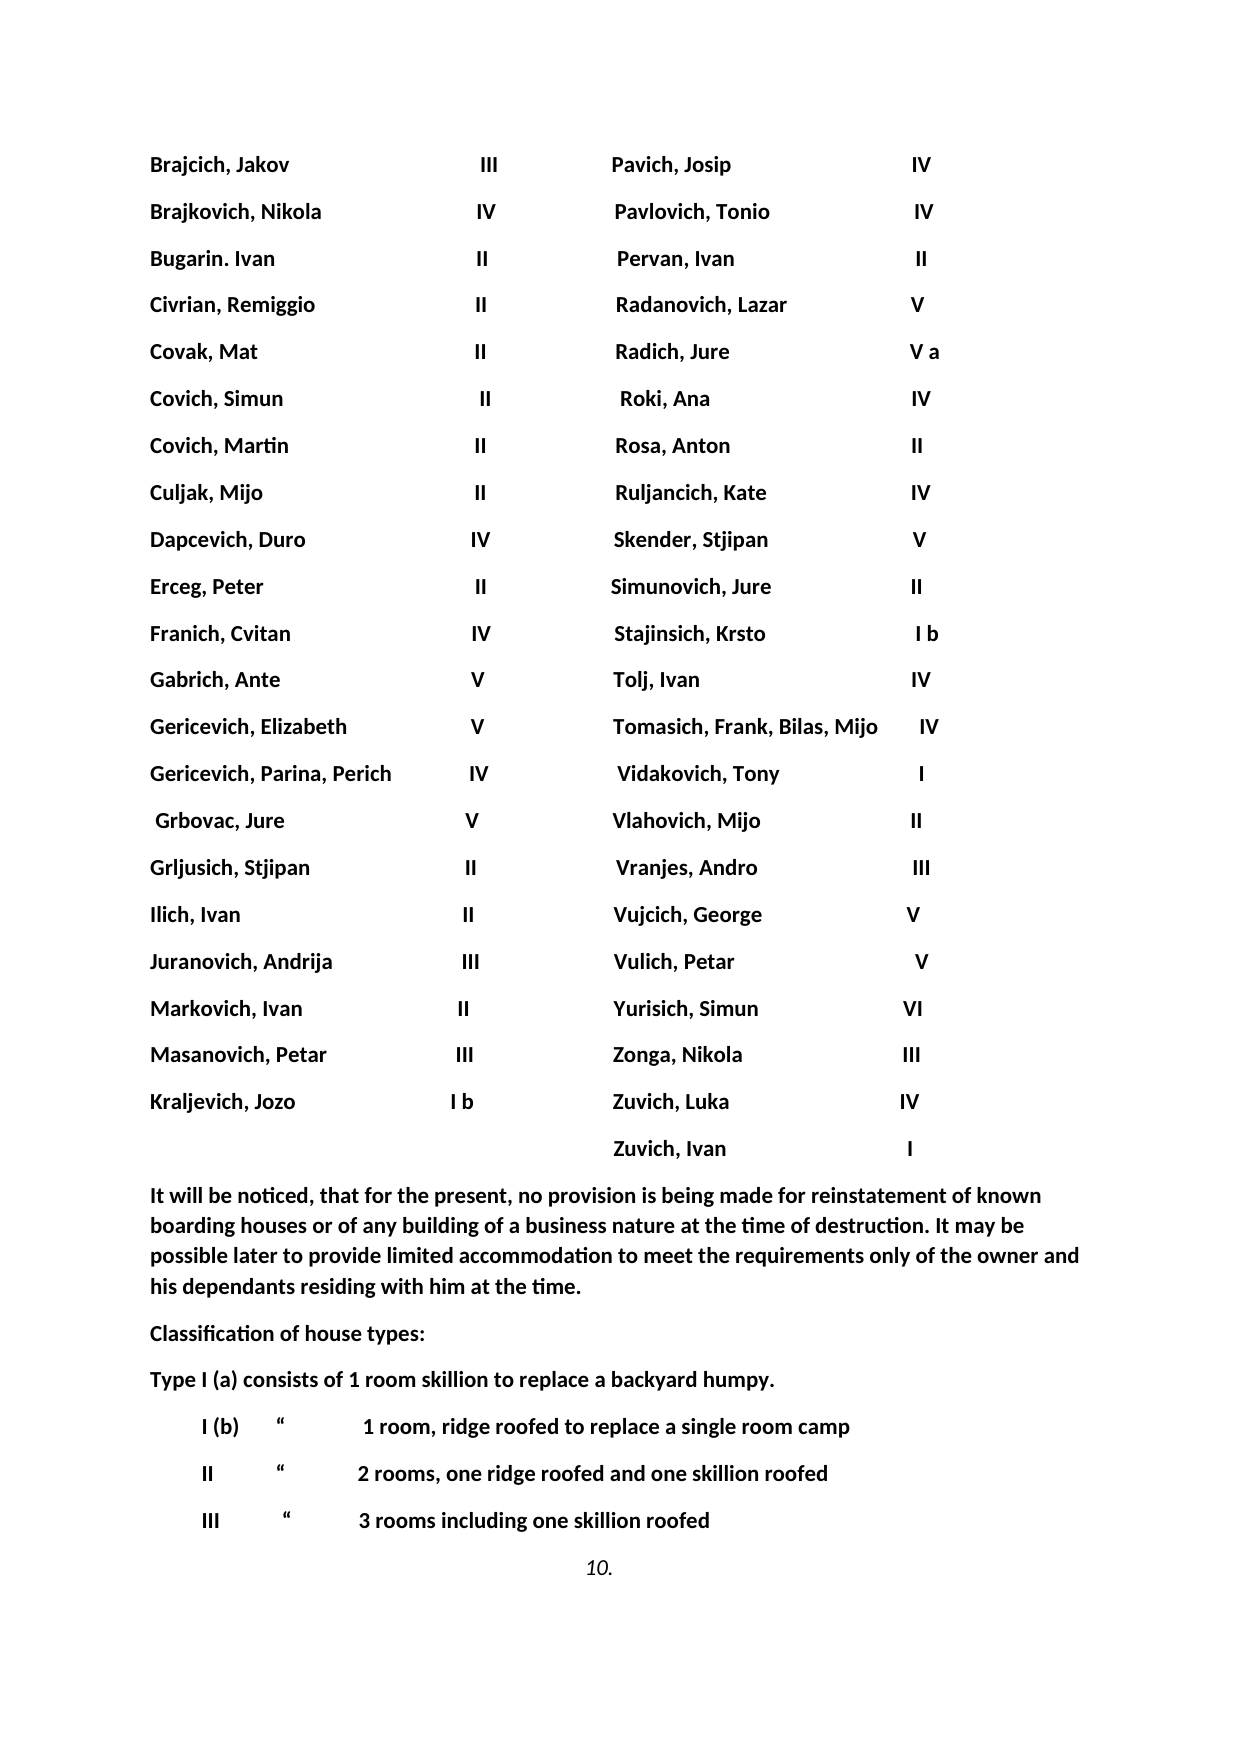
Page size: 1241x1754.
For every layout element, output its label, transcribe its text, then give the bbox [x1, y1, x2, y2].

text Culjak, Mijo II Ruljancich, Kate IV [150, 478, 1090, 506]
text Erceg, Peter II Simunovich, Jure II [150, 572, 1090, 600]
text Gericevich, Elizabeth V Tomasich, Frank, Bilas, Mijo IV [150, 712, 1090, 741]
text It will be noticed, that for the present, no provision is being made for reinstatement of known boarding houses or of any building of a business nature at the time of destruction. It may be possible later to provide limited accommodation to meet the requirements only of the owner and his dependants residing with him at the time. [150, 1181, 1090, 1300]
text Masanovich, Petar III Zonga, Nikola III [150, 1041, 1090, 1069]
text Brajcich, Jakov III Pavich, Josip IV [150, 150, 1090, 178]
text Gericevich, Parina, Perich IV Vidakovich, Tony I [150, 759, 1090, 787]
text Covich, Martin II Rosa, Anton II [150, 431, 1090, 459]
text Zuvich, Ivan I [150, 1134, 1090, 1162]
text Franich, Cvitan IV Stajinsich, Krsto I b [150, 619, 1090, 647]
text Markovich, Ivan II Yurisich, Simun VI [150, 994, 1090, 1022]
text Gabrich, Ante V Tolj, Ivan IV [150, 666, 1090, 694]
text Grbovac, Jure V Vlahovich, Mijo II [150, 806, 1090, 834]
text I (b) “ 1 room, ridge roofed to replace a single room camp [150, 1412, 1090, 1441]
text Ilich, Ivan II Vujcich, George V [150, 900, 1090, 928]
text Kraljevich, Jozo I b Zuvich, Luka IV [150, 1087, 1090, 1116]
text II “ 2 rooms, one ridge roofed and one skillion roofed [150, 1459, 1090, 1487]
text 10. [150, 1553, 1090, 1581]
text Brajkovich, Nikola IV Pavlovich, Tonio IV [150, 197, 1090, 225]
text Grljusich, Stjipan II Vranjes, Andro III [150, 853, 1090, 881]
text Covak, Mat II Radich, Jure V a [150, 337, 1090, 366]
text Covich, Simun II Roki, Ana IV [150, 384, 1090, 412]
text Civrian, Remiggio II Radanovich, Lazar V [150, 291, 1090, 319]
text Dapcevich, Duro IV Skender, Stjipan V [150, 525, 1090, 553]
text Type I (a) consists of 1 room skillion to replace a backyard humpy. [150, 1366, 1090, 1394]
text Bugarin. Ivan II Pervan, Ivan II [150, 244, 1090, 272]
text Juranovich, Andrija III Vulich, Petar V [150, 947, 1090, 975]
text Classification of house types: [150, 1319, 1090, 1347]
text III “ 3 rooms including one skillion roofed [150, 1506, 1090, 1534]
